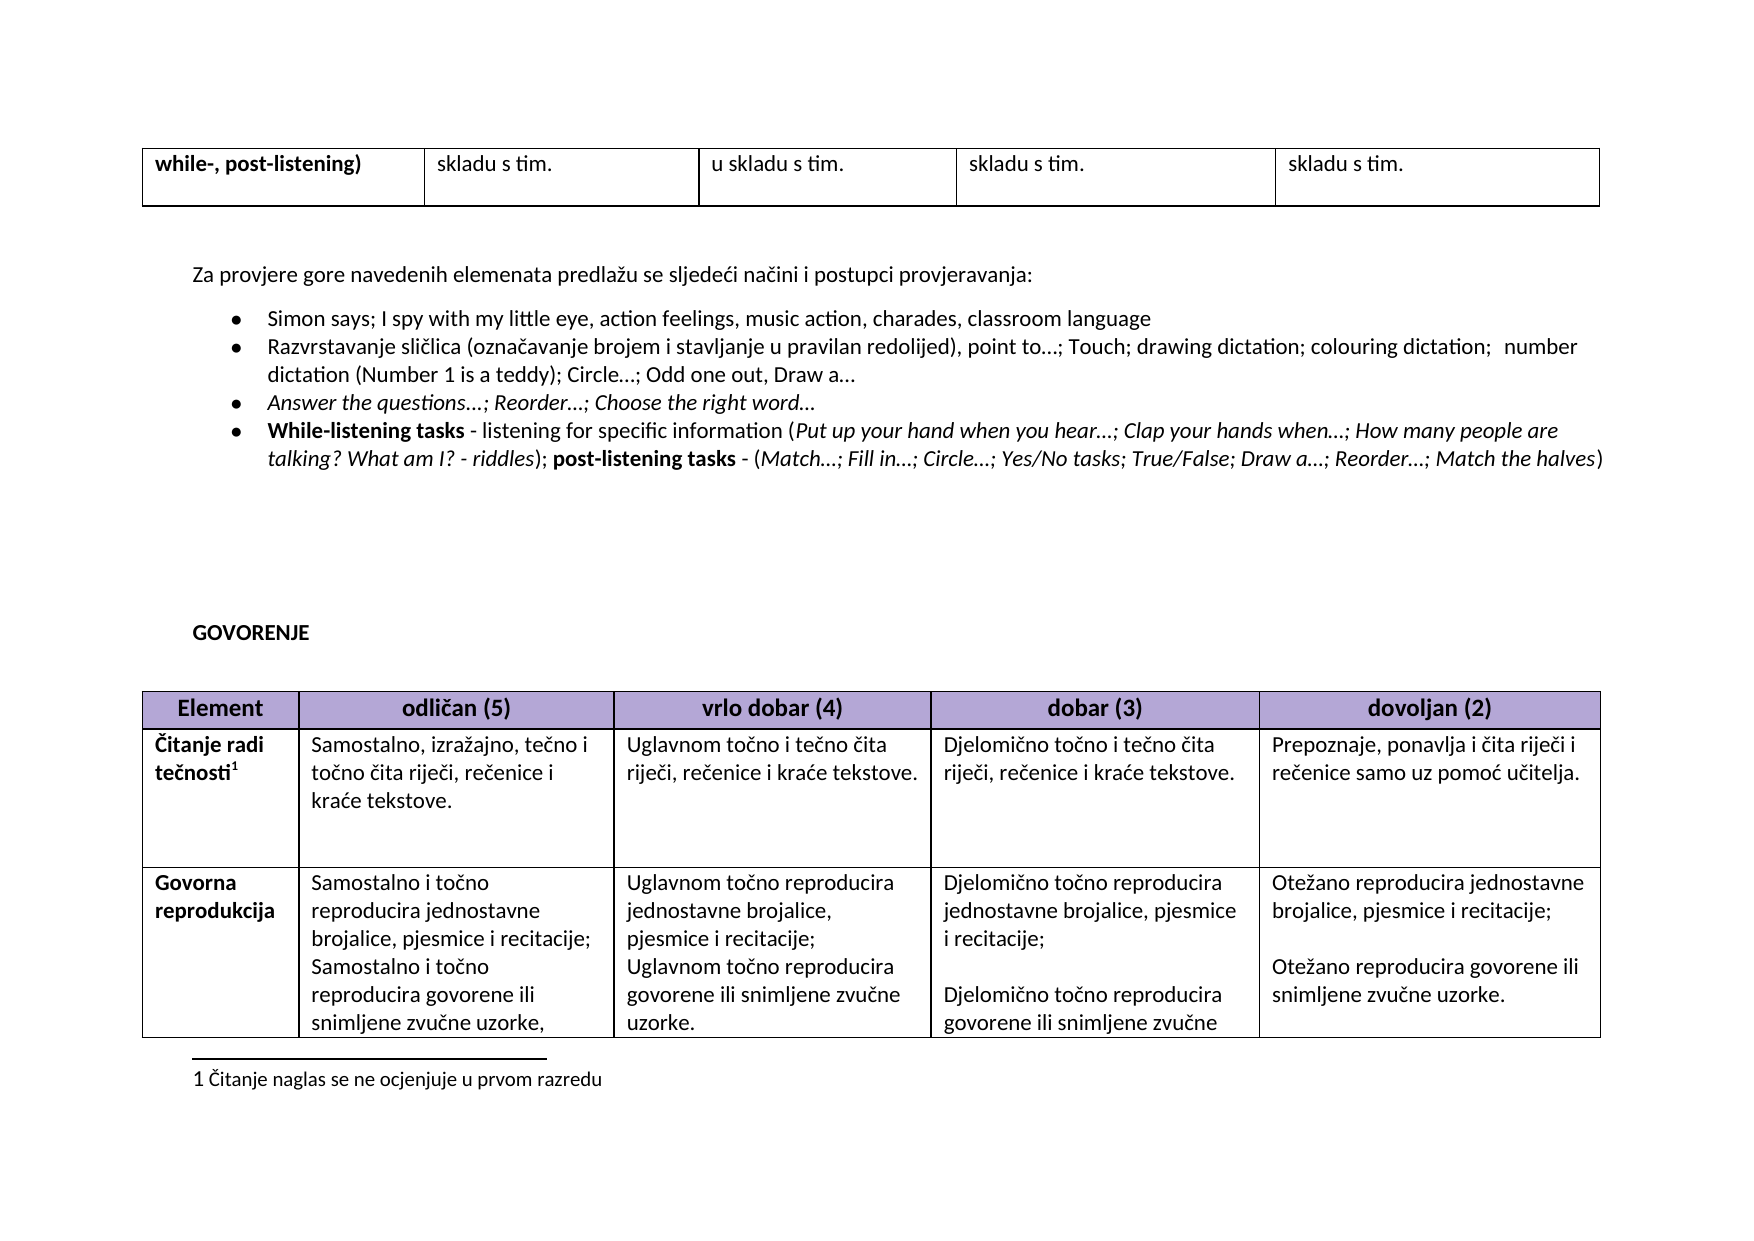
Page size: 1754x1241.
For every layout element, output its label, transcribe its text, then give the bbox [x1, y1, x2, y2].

table_cell Djelomično točno i tečno čita riječi, rečenice i kraće tekstove. [932, 730, 1259, 867]
table_cell Samostalno, izražajno, tečno i točno čita riječi, rečenice i kraće tekstove. [300, 730, 613, 867]
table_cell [615, 868, 930, 1037]
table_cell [143, 868, 298, 1037]
table_header vrlo dobar (4) [615, 692, 930, 728]
table_header dovoljan (2) [1260, 692, 1600, 728]
list Answer the questions...; Reorder…; Choose the right word… [230, 388, 1606, 417]
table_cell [425, 149, 698, 205]
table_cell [143, 149, 424, 205]
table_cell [957, 149, 1275, 205]
table_cell Uglavnom točno i tečno čita riječi, rečenice i kraće tekstove. [615, 730, 930, 867]
table_cell Čitanje radi tečnosti [143, 730, 298, 867]
list Razvrstavanje sličlica (označavanje brojem i stavljanje u pravilan redolijed), point to…; Touch; drawing dictation; colouring dictation; number dictation (Number 1 is a teddy); Circle…; Odd one out, Draw a… [230, 332, 1606, 388]
text Za provjere gore navedenih elemenata predlažu se sljedeći načini i postupci provjeravanja: [192, 260, 1606, 288]
text GOVORENJE [192, 618, 1606, 646]
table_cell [1276, 149, 1599, 205]
table_header dobar (3) [932, 692, 1259, 728]
table_header odličan (5) [300, 692, 613, 728]
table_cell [300, 868, 613, 1037]
list Simon says; I spy with my little eye, action feelings, music action, charades, classroom language [230, 304, 1606, 332]
list While-listening tasks - listening for specific information (Put up your hand when you hear…; Clap your hands when…; How many people are talking? What am I? - riddles); post-listening tasks - (Match…; Fill in…; Circle…; Yes/No tasks; True/False; Draw a…; Reorder…; Match the halves) [230, 417, 1606, 473]
table_cell Prepoznaje, ponavlja i čita riječi i rečenice samo uz pomoć učitelja. [1260, 730, 1600, 867]
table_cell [932, 868, 1259, 1037]
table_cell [700, 149, 956, 205]
table_header Element [143, 692, 298, 728]
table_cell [1260, 868, 1600, 1037]
